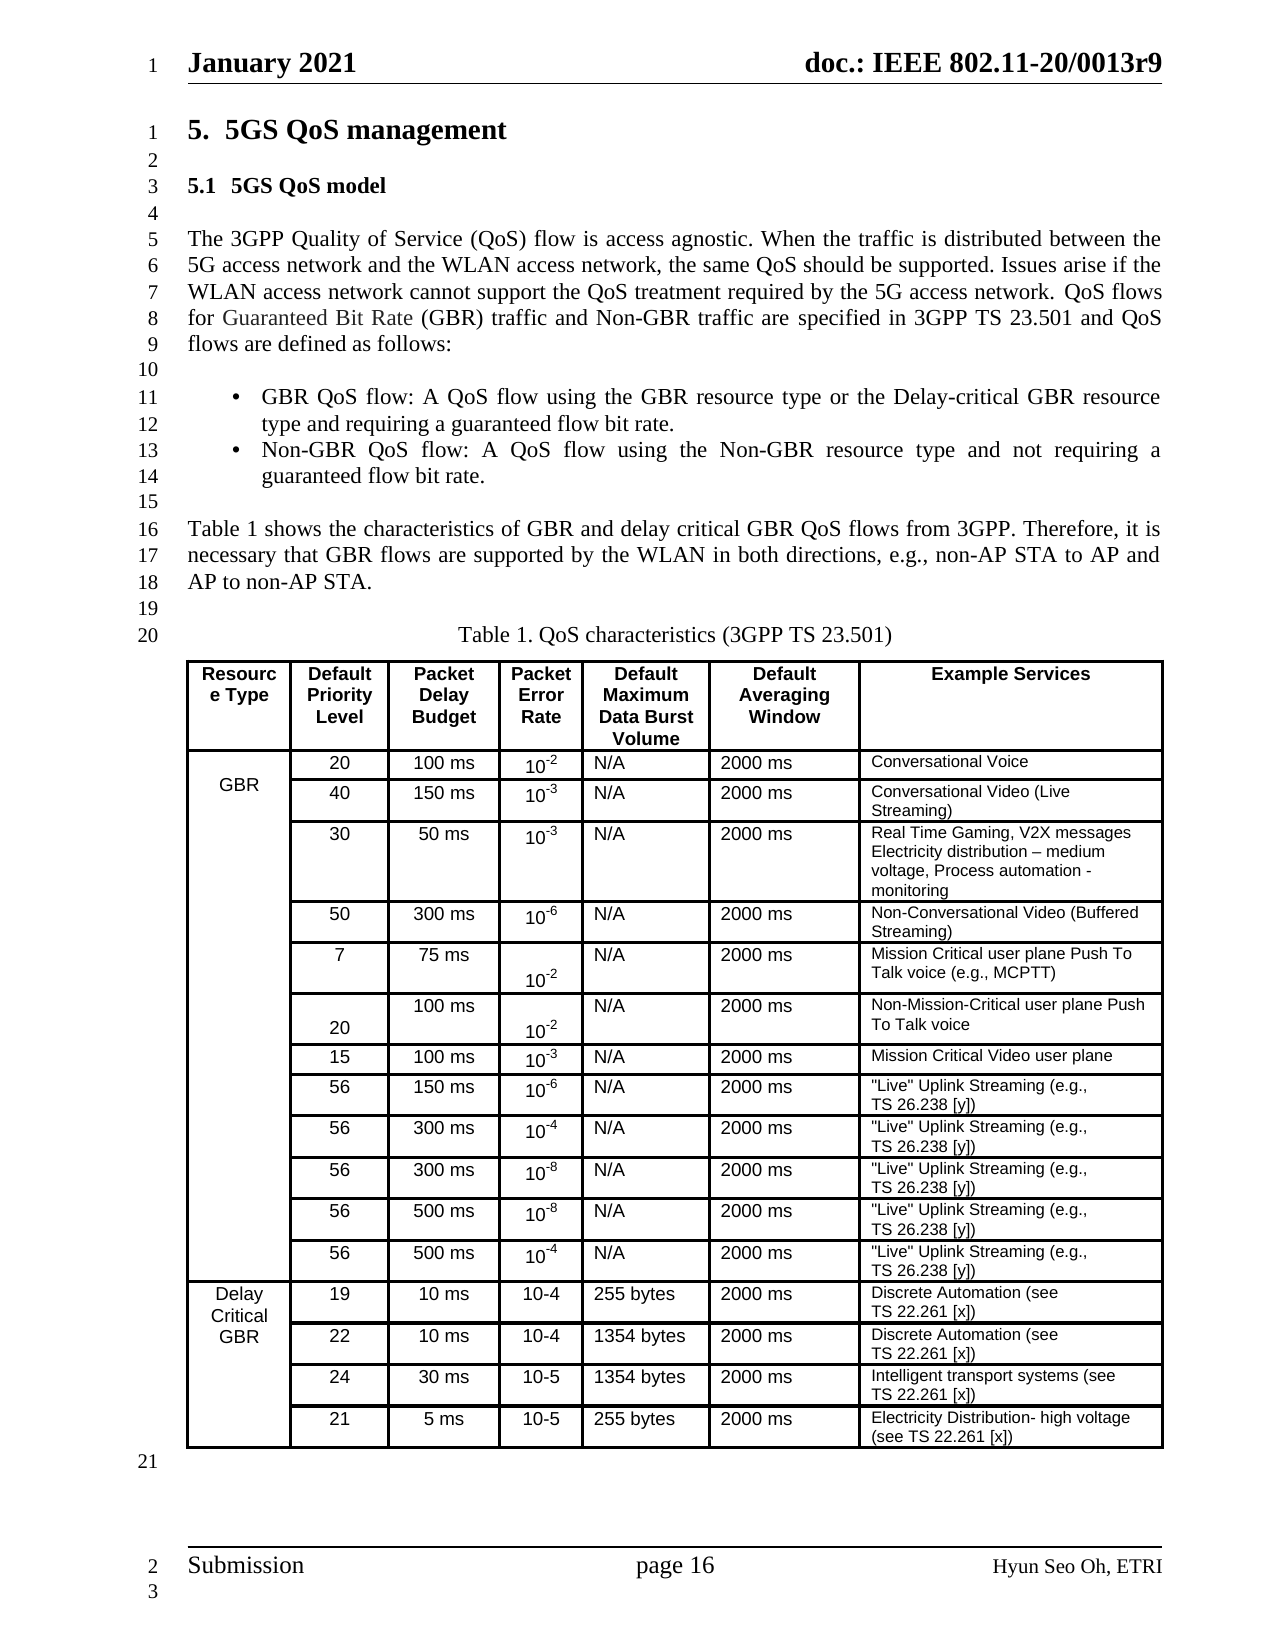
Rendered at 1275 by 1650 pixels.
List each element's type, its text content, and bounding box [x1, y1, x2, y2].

table_cell 2000 ms [711, 1046, 858, 1073]
table_cell 30 ms [390, 1366, 498, 1404]
table_cell 100 ms [390, 995, 498, 1043]
table_cell 10-3 [501, 1046, 581, 1073]
table_cell 10-8 [501, 1159, 581, 1197]
table_cell Discrete Automation (see TS 22.261 [x]) [861, 1325, 1161, 1363]
table_cell 100 ms [390, 1046, 498, 1073]
table_cell 20 [292, 752, 387, 778]
table_cell 2000 ms [711, 1366, 858, 1404]
table_cell 2000 ms [711, 781, 858, 820]
table_cell 24 [292, 1366, 387, 1404]
list GBR QoS flow: A QoS flow using the GBR resource type or the Delay-critical GBR resource type and requiring a guaranteed flow bit rate. [232, 383, 1162, 436]
table_cell 2000 ms [711, 995, 858, 1043]
table_cell Non-Mission-Critical user plane Push To Talk voice [861, 995, 1161, 1043]
table_cell Discrete Automation (see TS 22.261 [x]) [861, 1283, 1161, 1321]
table_cell "Live" Uplink Streaming (e.g., TS 26.238 [y]) [861, 1242, 1161, 1280]
table_header Example Services [861, 663, 1161, 749]
table_cell 56 [292, 1076, 387, 1114]
table_cell 500 ms [390, 1200, 498, 1238]
table_cell 10-4 [501, 1325, 581, 1363]
text The 3GPP Quality of Service (QoS) flow is access agnostic. When the traffic is distributed between the 5G access network and the WLAN access network, the same QoS should be supported. Issues arise if the WLAN access network cannot support the QoS treatment required by the 5G access network. QoS flows for Guaranteed Bit Rate (GBR) traffic and Non-GBR traffic are specified in 3GPP TS 23.501 and QoS flows are defined as follows: [187, 225, 1162, 357]
table_cell 150 ms [390, 1076, 498, 1114]
table_cell Conversational Video (Live Streaming) [861, 781, 1161, 820]
table_cell 2000 ms [711, 1408, 858, 1446]
table_cell 10-3 [501, 781, 581, 820]
subtitle 5GS QoS management [187, 112, 1162, 146]
table_cell 255 bytes [584, 1283, 708, 1321]
table_cell Conversational Voice [861, 752, 1161, 778]
table_cell 500 ms [390, 1242, 498, 1280]
table_cell 1354 bytes [584, 1325, 708, 1363]
list Non-GBR QoS flow: A QoS flow using the Non-GBR resource type and not requiring a guaranteed flow bit rate. [232, 436, 1162, 489]
table_cell N/A [584, 995, 708, 1043]
table_cell 56 [292, 1117, 387, 1156]
table_cell N/A [584, 903, 708, 941]
table_cell 2000 ms [711, 1283, 858, 1321]
text Table 1 shows the characteristics of GBR and delay critical GBR QoS flows from 3GPP. Therefore, it is necessary that GBR flows are supported by the WLAN in both directions, e.g., non-AP STA to AP and AP to non-AP STA. [187, 515, 1162, 594]
table_cell 2000 ms [711, 752, 858, 778]
table_cell 10-4 [501, 1242, 581, 1280]
table_cell 10-2 [501, 995, 581, 1043]
table_cell 20 [292, 995, 387, 1043]
table_cell 2000 ms [711, 1242, 858, 1280]
table_cell 40 [292, 781, 387, 820]
table_cell N/A [584, 1159, 708, 1197]
table_cell 2000 ms [711, 1076, 858, 1114]
table_cell 2000 ms [711, 903, 858, 941]
table_cell 10 ms [390, 1325, 498, 1363]
table_cell 50 ms [390, 823, 498, 899]
table_cell Mission Critical Video user plane [861, 1046, 1161, 1073]
table_header Packet Error Rate [501, 663, 581, 749]
table_cell 300 ms [390, 1117, 498, 1156]
table_cell 255 bytes [584, 1408, 708, 1446]
table_cell "Live" Uplink Streaming (e.g., TS 26.238 [y]) [861, 1076, 1161, 1114]
table_cell 300 ms [390, 1159, 498, 1197]
table_cell 10-2 [501, 944, 581, 992]
table_cell 150 ms [390, 781, 498, 820]
table_cell 300 ms [390, 903, 498, 941]
table_cell Intelligent transport systems (see TS 22.261 [x]) [861, 1366, 1161, 1404]
table_cell 10-4 [501, 1283, 581, 1321]
table_cell 10-5 [501, 1366, 581, 1404]
table_cell 10-6 [501, 903, 581, 941]
table_cell "Live" Uplink Streaming (e.g., TS 26.238 [y]) [861, 1159, 1161, 1197]
table_cell 2000 ms [711, 1159, 858, 1197]
table_cell 10 ms [390, 1283, 498, 1321]
table_cell 100 ms [390, 752, 498, 778]
table_cell 2000 ms [711, 1325, 858, 1363]
table_header Default Priority Level [292, 663, 387, 749]
table_cell Mission Critical user plane Push To Talk voice (e.g., MCPTT) [861, 944, 1161, 992]
text Table 1. QoS characteristics (3GPP TS 23.501) [187, 621, 1162, 647]
table_cell 30 [292, 823, 387, 899]
table_header Resource Type [189, 663, 289, 749]
table_cell 10-3 [501, 823, 581, 899]
table_cell Electricity Distribution- high voltage (see TS 22.261 [x]) [861, 1408, 1161, 1446]
table_cell N/A [584, 781, 708, 820]
table_cell N/A [584, 1242, 708, 1280]
table_cell "Live" Uplink Streaming (e.g., TS 26.238 [y]) [861, 1200, 1161, 1238]
table_cell 1354 bytes [584, 1366, 708, 1404]
table_cell N/A [584, 1076, 708, 1114]
table_header Default Averaging Window [711, 663, 858, 749]
table_cell 10-6 [501, 1076, 581, 1114]
table_cell 56 [292, 1200, 387, 1238]
table_cell GBR [189, 752, 289, 1280]
table_cell 2000 ms [711, 944, 858, 992]
table_cell N/A [584, 1200, 708, 1238]
table_cell Real Time Gaming, V2X messages Electricity distribution – medium voltage, Process automation - monitoring [861, 823, 1161, 899]
table_cell N/A [584, 752, 708, 778]
table_cell 10-4 [501, 1117, 581, 1156]
table_cell 56 [292, 1242, 387, 1280]
table_cell 21 [292, 1408, 387, 1446]
table_cell Delay Critical GBR [189, 1283, 289, 1446]
table_cell 7 [292, 944, 387, 992]
table_cell 2000 ms [711, 823, 858, 899]
table_cell N/A [584, 823, 708, 899]
table_cell 19 [292, 1283, 387, 1321]
table_cell 10-8 [501, 1200, 581, 1238]
subtitle 5GS QoS model [187, 172, 1162, 199]
table_header Packet Delay Budget [390, 663, 498, 749]
table_cell Non-Conversational Video (Buffered Streaming) [861, 903, 1161, 941]
table_cell 10-5 [501, 1408, 581, 1446]
table_cell 2000 ms [711, 1200, 858, 1238]
table_cell N/A [584, 1117, 708, 1156]
table_cell 56 [292, 1159, 387, 1197]
table_cell 10-2 [501, 752, 581, 778]
table_cell N/A [584, 944, 708, 992]
table_cell 50 [292, 903, 387, 941]
table_cell "Live" Uplink Streaming (e.g., TS 26.238 [y]) [861, 1117, 1161, 1156]
table_cell 5 ms [390, 1408, 498, 1446]
table_cell 2000 ms [711, 1117, 858, 1156]
table_header Default Maximum Data Burst Volume [584, 663, 708, 749]
table_cell 75 ms [390, 944, 498, 992]
table_cell 15 [292, 1046, 387, 1073]
table_cell N/A [584, 1046, 708, 1073]
table_cell 22 [292, 1325, 387, 1363]
